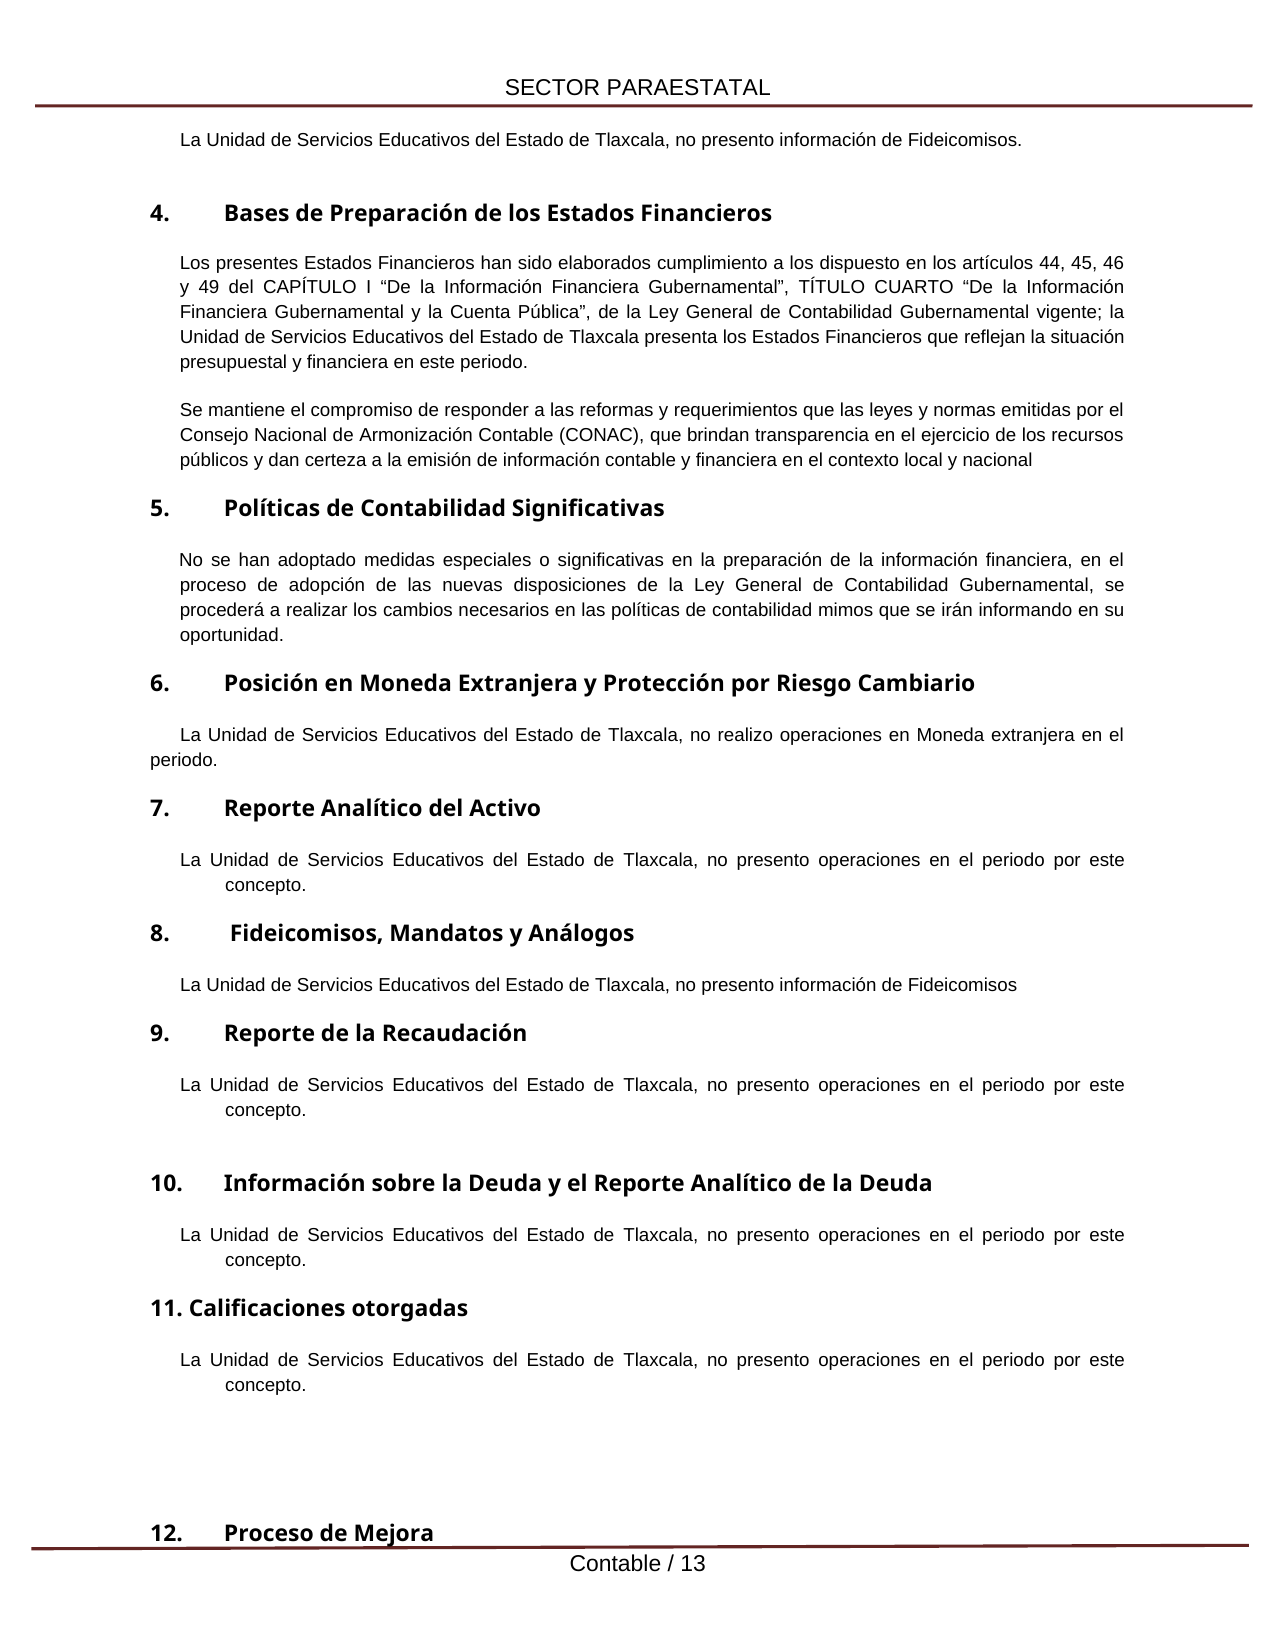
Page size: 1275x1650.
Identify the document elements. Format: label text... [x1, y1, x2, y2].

text La Unidad de Servicios Educativos del Estado de Tlaxcala, no presento operaciones en el periodo por este concepto. [180, 846, 1125, 896]
text 9. Reporte de la Recaudación [150, 1021, 1125, 1046]
text La Unidad de Servicios Educativos del Estado de Tlaxcala, no presento operaciones en el periodo por este concepto. [180, 1346, 1125, 1396]
text La Unidad de Servicios Educativos del Estado de Tlaxcala, no presento operaciones en el periodo por este concepto. [180, 1221, 1125, 1271]
text La Unidad de Servicios Educativos del Estado de Tlaxcala, no presento operaciones en el periodo por este concepto. [180, 1071, 1125, 1121]
text 5. Políticas de Contabilidad Significativas [150, 496, 1125, 521]
text 10. Información sobre la Deuda y el Reporte Analítico de la Deuda [150, 1171, 1125, 1196]
text 6. Posición en Moneda Extranjera y Protección por Riesgo Cambiario [150, 671, 1125, 696]
text 8. Fideicomisos, Mandatos y Análogos [150, 921, 1125, 946]
text La Unidad de Servicios Educativos del Estado de Tlaxcala, no presento información de Fideicomisos. [180, 127, 1125, 152]
text La Unidad de Servicios Educativos del Estado de Tlaxcala, no presento información de Fideicomisos [180, 971, 1125, 996]
text La Unidad de Servicios Educativos del Estado de Tlaxcala, no realizo operaciones en Moneda extranjera en el periodo. [150, 721, 1125, 771]
text Los presentes Estados Financieros han sido elaborados cumplimiento a los dispuesto en los artículos 44, 45, 46 y 49 del CAPÍTULO I “De la Información Financiera Gubernamental”, TÍTULO CUARTO “De la Información Financiera Gubernamental y la Cuenta Pública”, de la Ley General de Contabilidad Gubernamental vigente; la Unidad de Servicios Educativos del Estado de Tlaxcala presenta los Estados Financieros que reflejan la situación presupuestal y financiera en este periodo. [179, 252, 1125, 372]
text 11. Calificaciones otorgadas [150, 1296, 1125, 1321]
text 12. Proceso de Mejora [150, 1521, 1125, 1546]
text 4. Bases de Preparación de los Estados Financieros [150, 202, 1125, 227]
text No se han adoptado medidas especiales o significativas en la preparación de la información financiera, en el proceso de adopción de las nuevas disposiciones de la Ley General de Contabilidad Gubernamental, se procederá a realizar los cambios necesarios en las políticas de contabilidad mimos que se irán informando en su oportunidad. [179, 546, 1125, 646]
text Se mantiene el compromiso de responder a las reformas y requerimientos que las leyes y normas emitidas por el Consejo Nacional de Armonización Contable (CONAC), que brindan transparencia en el ejercicio de los recursos públicos y dan certeza a la emisión de información contable y financiera en el contexto local y nacional [179, 396, 1125, 471]
text 7. Reporte Analítico del Activo [150, 796, 1125, 821]
